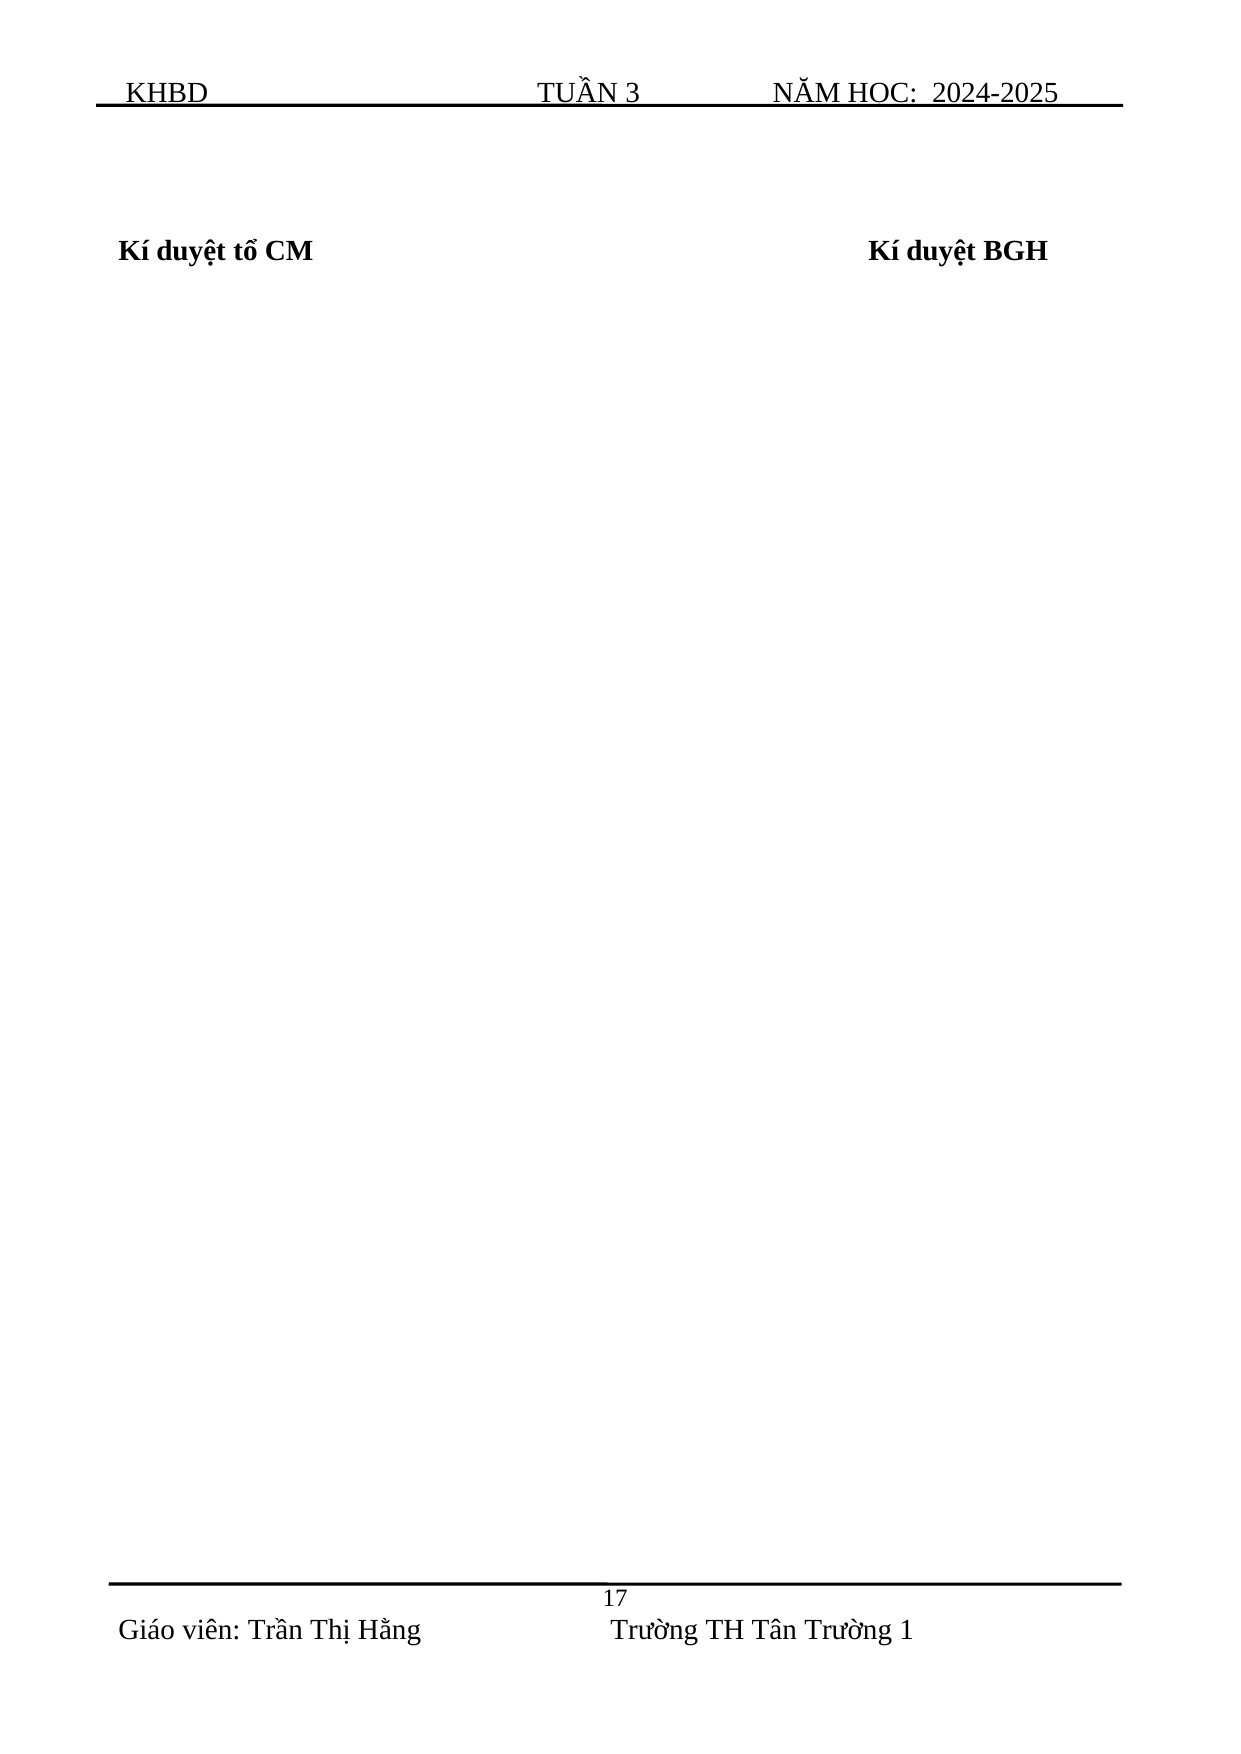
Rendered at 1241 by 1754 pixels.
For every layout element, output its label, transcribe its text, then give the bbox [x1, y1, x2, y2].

text Kí duyệt tổ CM Kí duyệt BGH [118, 233, 1153, 267]
